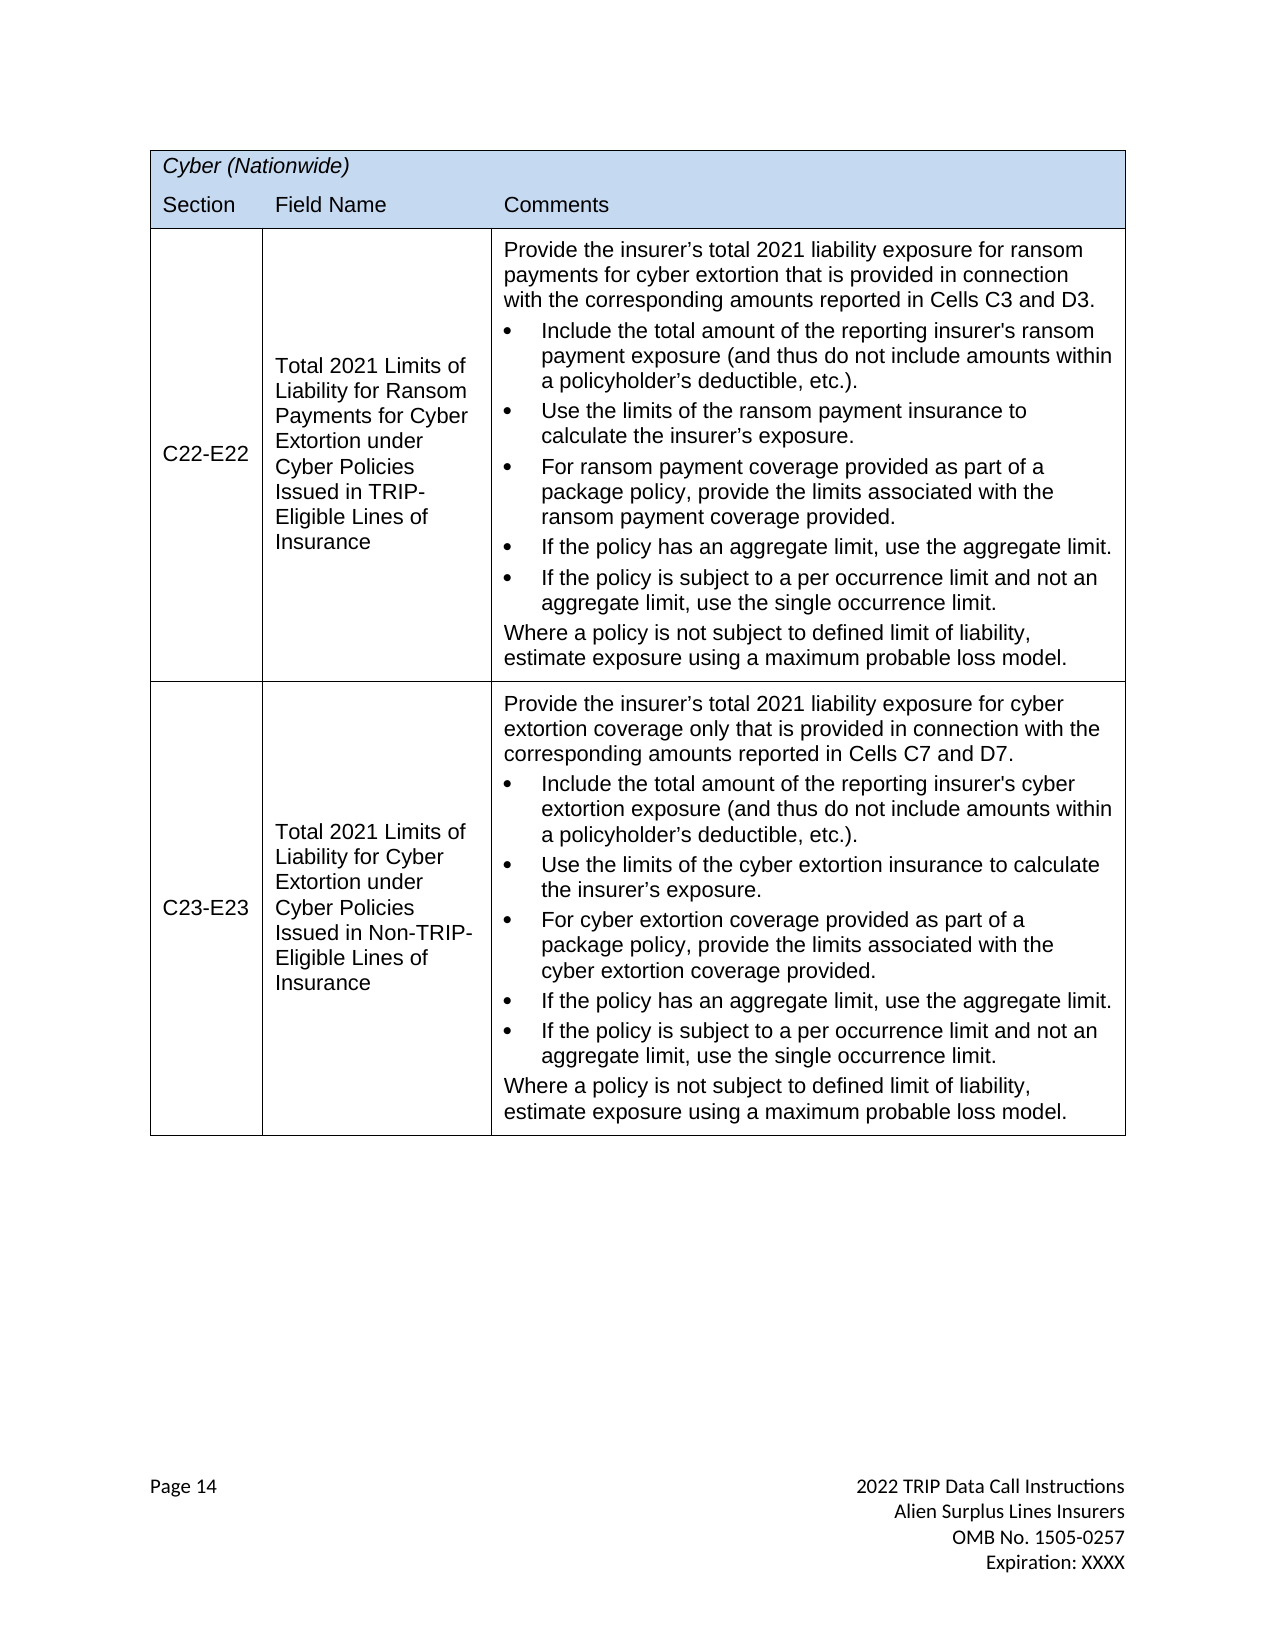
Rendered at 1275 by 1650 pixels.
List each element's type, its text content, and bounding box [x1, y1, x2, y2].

table_header Cyber (Nationwide) [151, 151, 1125, 183]
table_cell Total 2021 Limits of Liability for Cyber Extortion under Cyber Policies Issued in Non-TRIP-Eligible Lines of Insurance [263, 682, 491, 1135]
table_cell Comments [492, 183, 1125, 228]
table_cell Provide the insurer’s total 2021 liability exposure for cyber extortion coverage only that is provided in connection with the corresponding amounts reported in Cells C7 and D7. Include the total amount of the reporting insurer's cyber extortion exposure (and thus do not include amounts within a policyholder’s deductible, etc.). Use the limits of the cyber extortion insurance to calculate the insurer’s exposure. For cyber extortion coverage provided as part of a package policy, provide the limits associated with the cyber extortion coverage provided. If the policy has an aggregate limit, use the aggregate limit. If the policy is subject to a per occurrence limit and not an aggregate limit, use the single occurrence limit. Where a policy is not subject to defined limit of liability, estimate exposure using a maximum probable loss model. [492, 682, 1125, 1135]
table_cell Field Name [263, 183, 492, 228]
table_cell Total 2021 Limits of Liability for Ransom Payments for Cyber Extortion under Cyber Policies Issued in TRIP-Eligible Lines of Insurance [263, 229, 491, 681]
table_cell Provide the insurer’s total 2021 liability exposure for ransom payments for cyber extortion that is provided in connection with the corresponding amounts reported in Cells C3 and D3. Include the total amount of the reporting insurer's ransom payment exposure (and thus do not include amounts within a policyholder’s deductible, etc.). Use the limits of the ransom payment insurance to calculate the insurer’s exposure. For ransom payment coverage provided as part of a package policy, provide the limits associated with the ransom payment coverage provided. If the policy has an aggregate limit, use the aggregate limit. If the policy is subject to a per occurrence limit and not an aggregate limit, use the single occurrence limit. Where a policy is not subject to defined limit of liability, estimate exposure using a maximum probable loss model. [492, 229, 1125, 681]
table_cell C22-E22 [151, 229, 262, 681]
table_cell C23-E23 [151, 682, 262, 1135]
table_cell Section [151, 183, 263, 228]
